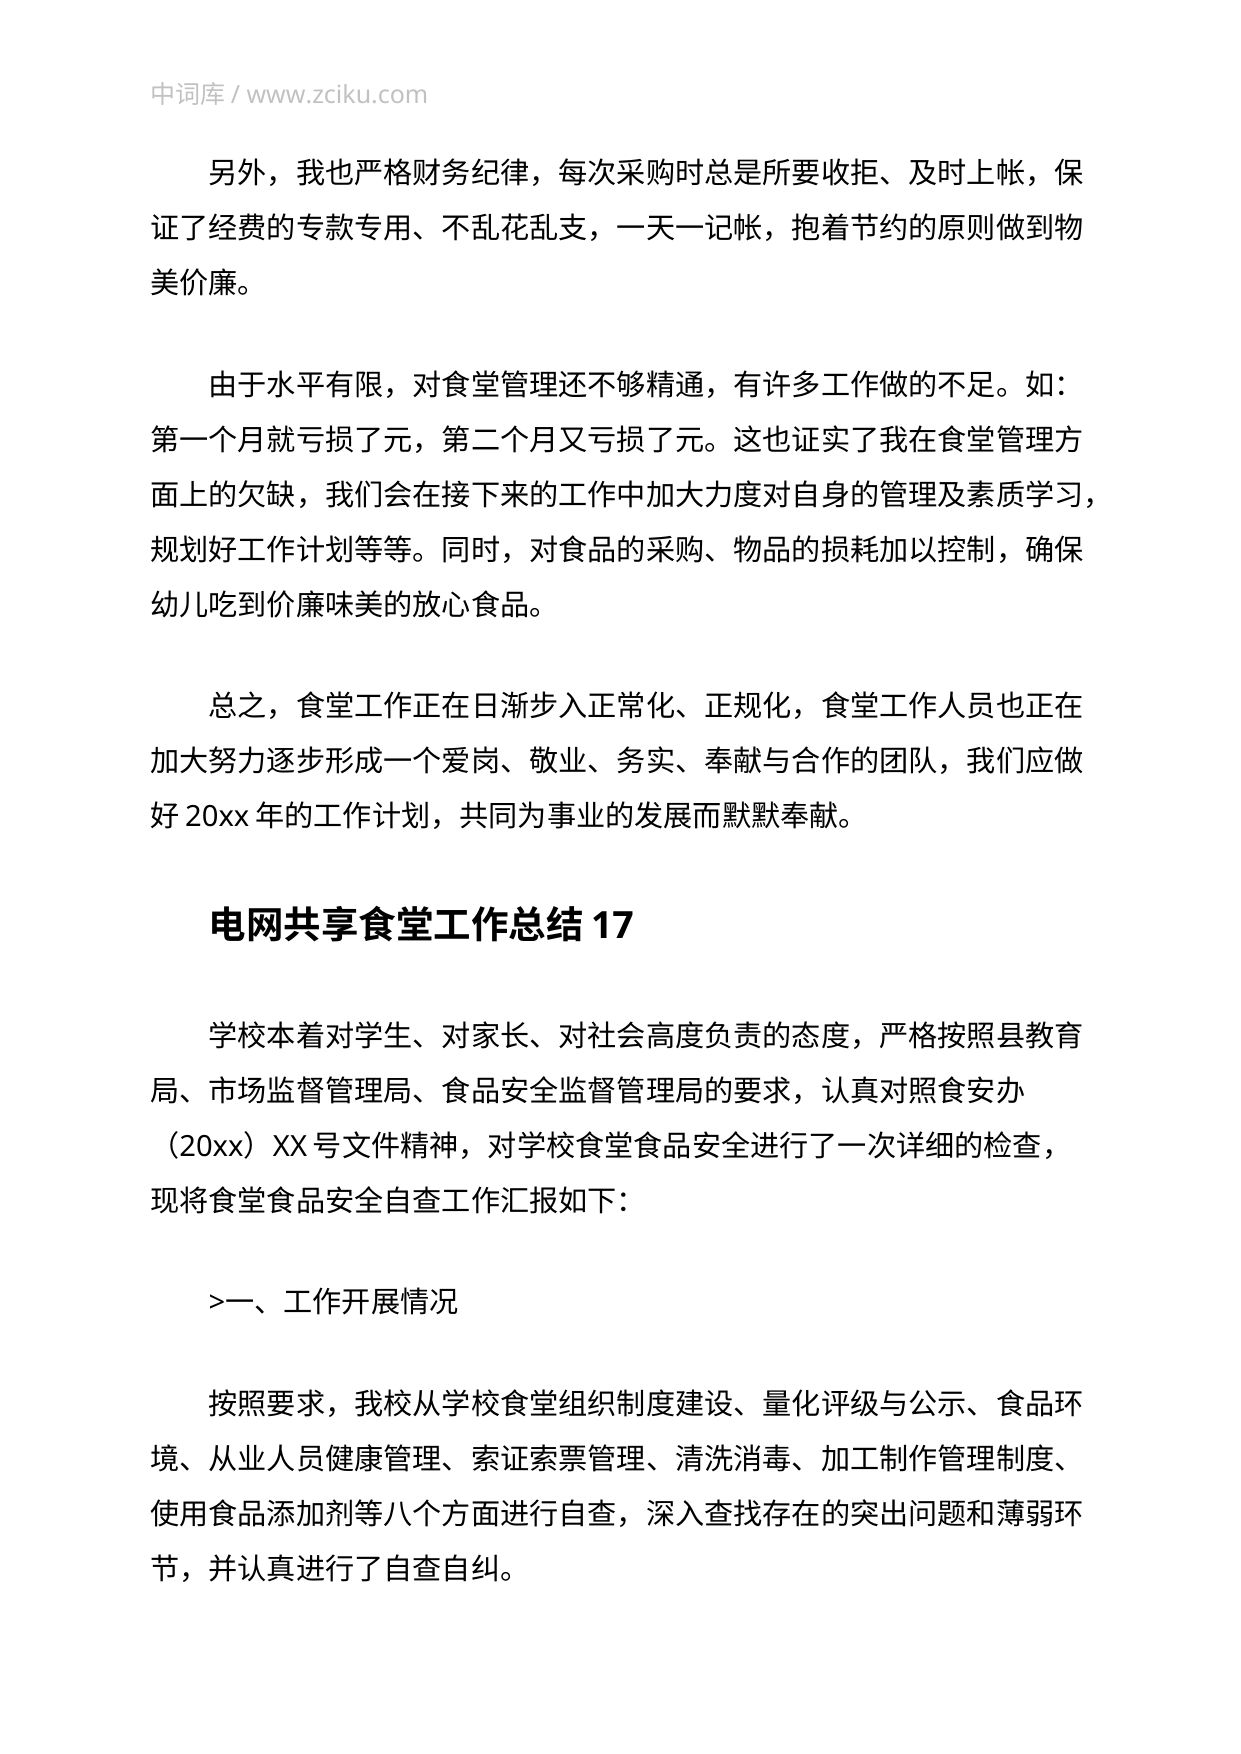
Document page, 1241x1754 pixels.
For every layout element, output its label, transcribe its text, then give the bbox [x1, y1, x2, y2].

text 由于水平有限，对食堂管理还不够精通，有许多工作做的不足。如：第一个月就亏损了元，第二个月又亏损了元。这也证实了我在食堂管理方面上的欠缺，我们会在接下来的工作中加大力度对自身的管理及素质学习，规划好工作计划等等。同时，对食品的采购、物品的损耗加以控制，确保幼儿吃到价廉味美的放心食品。 [150, 362, 1090, 623]
text 电网共享食堂工作总结17 [150, 895, 1090, 949]
text 总之，食堂工作正在日渐步入正常化、正规化，食堂工作人员也正在加大努力逐步形成一个爱岗、敬业、务实、奉献与合作的团队，我们应做好20xx年的工作计划，共同为事业的发展而默默奉献。 [150, 683, 1090, 835]
text 学校本着对学生、对家长、对社会高度负责的态度，严格按照县教育局、市场监督管理局、食品安全监督管理局的要求，认真对照食安办（20xx）XX号文件精神，对学校食堂食品安全进行了一次详细的检查，现将食堂食品安全自查工作汇报如下： [150, 1012, 1090, 1219]
text 按照要求，我校从学校食堂组织制度建设、量化评级与公示、食品环境、从业人员健康管理、索证索票管理、清洗消毒、加工制作管理制度、使用食品添加剂等八个方面进行自查，深入查找存在的突出问题和薄弱环节，并认真进行了自查自纠。 [150, 1381, 1090, 1588]
text >一、工作开展情况 [150, 1279, 1090, 1321]
text 另外，我也严格财务纪律，每次采购时总是所要收拒、及时上帐，保证了经费的专款专用、不乱花乱支，一天一记帐，抱着节约的原则做到物美价廉。 [150, 150, 1090, 302]
